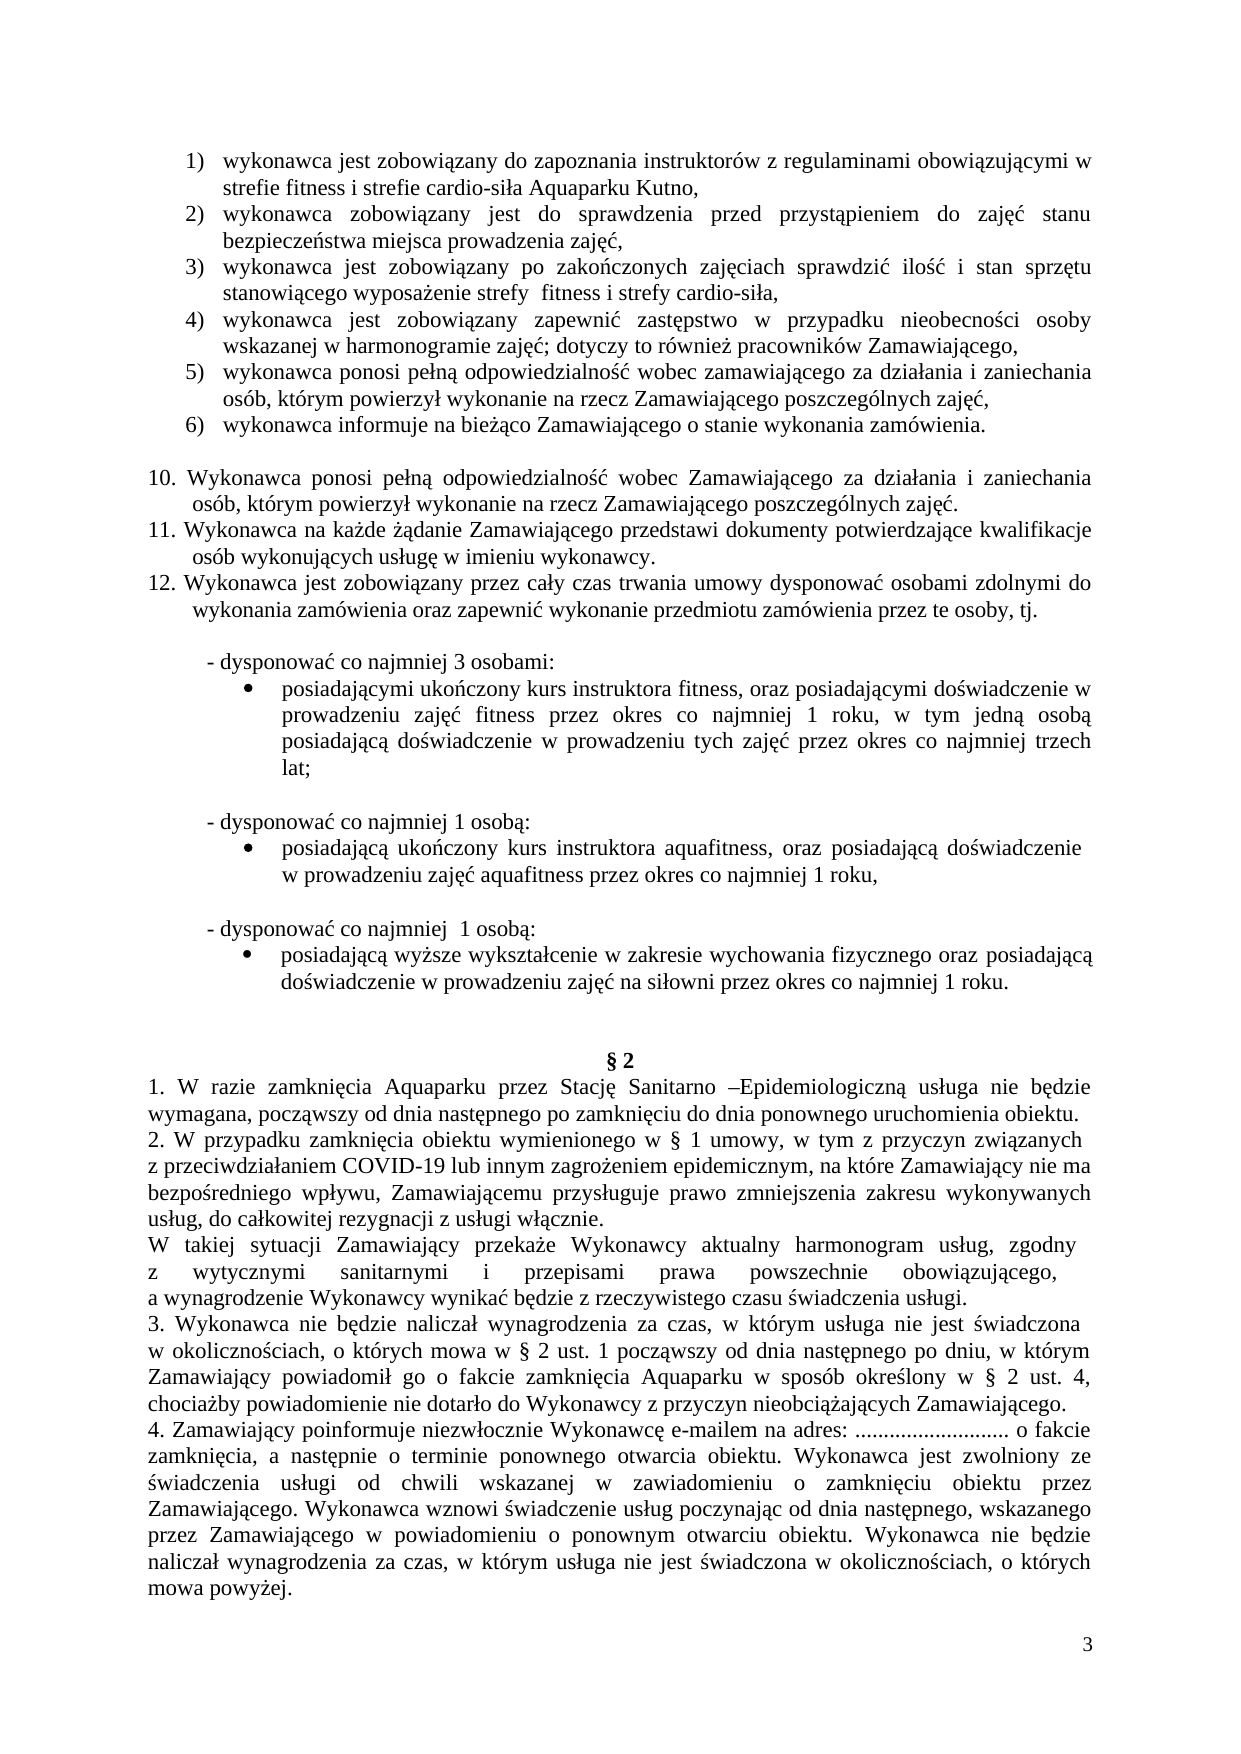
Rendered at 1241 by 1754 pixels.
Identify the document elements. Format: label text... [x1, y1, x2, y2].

text 12. Wykonawca jest zobowiązany przez cały czas trwania umowy dysponować osobami zdolnymi do wykonania zamówienia oraz zapewnić wykonanie przedmiotu zamówienia przez te osoby, tj. [148, 569, 1093, 622]
text W takiej sytuacji Zamawiający przekaże Wykonawcy aktualny harmonogram usług, zgodny z wytycznymi sanitarnymi i przepisami prawa powszechnie obowiązującego, a wynagrodzenie Wykonawcy wynikać będzie z rzeczywistego czasu świadczenia usługi. [148, 1231, 1093, 1311]
list wykonawca jest zobowiązany do zapoznania instruktorów z regulaminami obowiązującymi w strefie fitness i strefie cardio-siła Aquaparku Kutno, [185, 148, 1093, 200]
text 2. W przypadku zamknięcia obiektu wymienionego w § 1 umowy, w tym z przyczyn związanych z przeciwdziałaniem COVID-19 lub innym zagrożeniem epidemicznym, na które Zamawiający nie ma bezpośredniego wpływu, Zamawiającemu przysługuje prawo zmniejszenia zakresu wykonywanych usług, do całkowitej rezygnacji z usługi włącznie. [148, 1126, 1093, 1231]
text 11. Wykonawca na każde żądanie Zamawiającego przedstawi dokumenty potwierdzające kwalifikacje osób wykonujących usługę w imieniu wykonawcy. [148, 517, 1093, 569]
list wykonawca jest zobowiązany zapewnić zastępstwo w przypadku nieobecności osoby wskazanej w harmonogramie zajęć; dotyczy to również pracowników Zamawiającego, [185, 306, 1093, 358]
list wykonawca ponosi pełną odpowiedzialność wobec zamawiającego za działania i zaniechania osób, którym powierzył wykonanie na rzecz Zamawiającego poszczególnych zajęć, [185, 358, 1093, 411]
text § 2 [148, 1047, 1093, 1073]
list posiadającą wyższe wykształcenie w zakresie wychowania fizycznego oraz posiadającą doświadczenie w prowadzeniu zajęć na siłowni przez okres co najmniej 1 roku. [243, 942, 1093, 994]
list posiadającą ukończony kurs instruktora aquafitness, oraz posiadającą doświadczenie w prowadzeniu zajęć aquafitness przez okres co najmniej 1 roku, [244, 834, 1093, 887]
list wykonawca informuje na bieżąco Zamawiającego o stanie wykonania zamówienia. [185, 411, 1093, 437]
list wykonawca jest zobowiązany po zakończonych zajęciach sprawdzić ilość i stan sprzętu stanowiącego wyposażenie strefy fitness i strefy cardio-siła, [185, 253, 1093, 306]
text 10. Wykonawca ponosi pełną odpowiedzialność wobec Zamawiającego za działania i zaniechania osób, którym powierzył wykonanie na rzecz Zamawiającego poszczególnych zajęć. [148, 464, 1093, 517]
text 3. Wykonawca nie będzie naliczał wynagrodzenia za czas, w którym usługa nie jest świadczona w okolicznościach, o których mowa w § 2 ust. 1 począwszy od dnia następnego po dniu, w którym Zamawiający powiadomił go o fakcie zamknięcia Aquaparku w sposób określony w § 2 ust. 4, chociażby powiadomienie nie dotarło do Wykonawcy z przyczyn nieobciążających Zamawiającego. [148, 1311, 1093, 1416]
list - dysponować co najmniej 3 osobami: [207, 648, 1093, 675]
list wykonawca zobowiązany jest do sprawdzenia przed przystąpieniem do zajęć stanu bezpieczeństwa miejsca prowadzenia zajęć, [185, 200, 1093, 253]
list posiadającymi ukończony kurs instruktora fitness, oraz posiadającymi doświadczenie w prowadzeniu zajęć fitness przez okres co najmniej 1 roku, w tym jedną osobą posiadającą doświadczenie w prowadzeniu tych zajęć przez okres co najmniej trzech lat; [244, 675, 1093, 780]
text 4. Zamawiający poinformuje niezwłocznie Wykonawcę e-mailem na adres: ........................... o fakcie zamknięcia, a następnie o terminie ponownego otwarcia obiektu. Wykonawca jest zwolniony ze świadczenia usługi od chwili wskazanej w zawiadomieniu o zamknięciu obiektu przez Zamawiającego. Wykonawca wznowi świadczenie usług poczynając od dnia następnego, wskazanego przez Zamawiającego w powiadomieniu o ponownym otwarciu obiektu. Wykonawca nie będzie naliczał wynagrodzenia za czas, w którym usługa nie jest świadczona w okolicznościach, o których mowa powyżej. [148, 1416, 1093, 1600]
text - dysponować co najmniej 1 osobą: [207, 808, 1093, 834]
text - dysponować co najmniej 1 osobą: [207, 915, 1093, 942]
text 1. W razie zamknięcia Aquaparku przez Stację Sanitarno –Epidemiologiczną usługa nie będzie wymagana, począwszy od dnia następnego po zamknięciu do dnia ponownego uruchomienia obiektu. [148, 1073, 1093, 1126]
